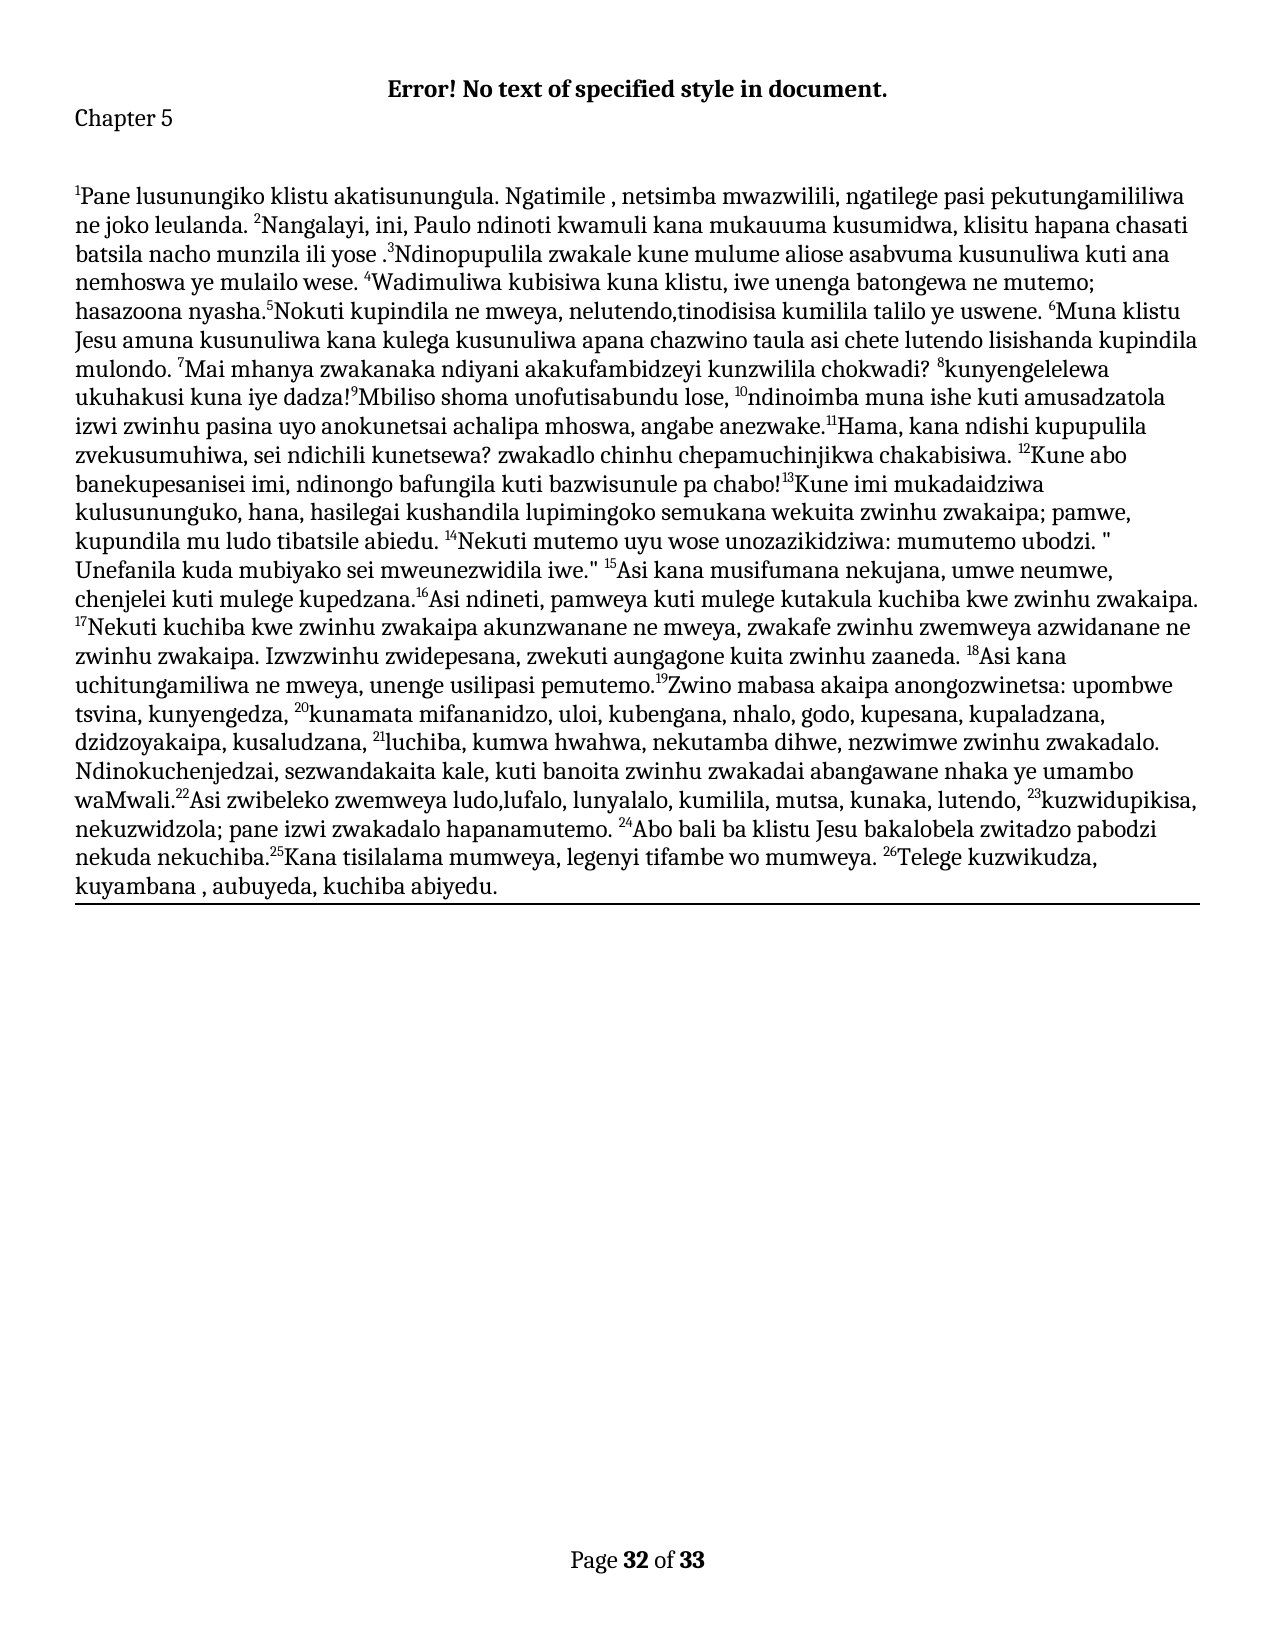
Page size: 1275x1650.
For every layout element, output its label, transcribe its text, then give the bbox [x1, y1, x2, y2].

text Chapter 5 [75, 104, 1200, 161]
text 1Pane lusunungiko klistu akatisunungula. Ngatimile , netsimba mwazwilili, ngatilege pasi pekutungamililiwa ne joko leulanda. 2Nangalayi, ini, Paulo ndinoti kwamuli kana mukauuma kusumidwa, klisitu hapana chasati batsila nacho munzila ili yose .3Ndinopupulila zwakale kune mulume aliose asabvuma kusunuliwa kuti ana nemhoswa ye mulailo wese. 4Wadimuliwa kubisiwa kuna klistu, iwe unenga batongewa ne mutemo; hasazoona nyasha.5Nokuti kupindila ne mweya, nelutendo,tinodisisa kumilila talilo ye uswene. 6Muna klistu Jesu amuna kusunuliwa kana kulega kusunuliwa apana chazwino taula asi chete lutendo lisishanda kupindila mulondo. 7Mai mhanya zwakanaka ndiyani akakufambidzeyi kunzwilila chokwadi? 8kunyengelelewa ukuhakusi kuna iye dadza!9Mbiliso shoma unofutisabundu lose, 10ndinoimba muna ishe kuti amusadzatola izwi zwinhu pasina uyo anokunetsai achalipa mhoswa, angabe anezwake.11Hama, kana ndishi kupupulila zvekusumuhiwa, sei ndichili kunetsewa? zwakadlo chinhu chepamuchinjikwa chakabisiwa. 12Kune abo banekupesanisei imi, ndinongo bafungila kuti bazwisunule pa chabo!13Kune imi mukadaidziwa kulusununguko, hana, hasilegai kushandila lupimingoko semukana wekuita zwinhu zwakaipa; pamwe, kupundila mu ludo tibatsile abiedu. 14Nekuti mutemo uyu wose unozazikidziwa: mumutemo ubodzi. " Unefanila kuda mubiyako sei mweunezwidila iwe." 15Asi kana musifumana nekujana, umwe neumwe, chenjelei kuti mulege kupedzana.16Asi ndineti, pamweya kuti mulege kutakula kuchiba kwe zwinhu zwakaipa. 17Nekuti kuchiba kwe zwinhu zwakaipa akunzwanane ne mweya, zwakafe zwinhu zwemweya azwidanane ne zwinhu zwakaipa. Izwzwinhu zwidepesana, zwekuti aungagone kuita zwinhu zaaneda. 18Asi kana uchitungamiliwa ne mweya, unenge usilipasi pemutemo.19Zwino mabasa akaipa anongozwinetsa: upombwe tsvina, kunyengedza, 20kunamata mifananidzo, uloi, kubengana, nhalo, godo, kupesana, kupaladzana, dzidzoyakaipa, kusaludzana, 21luchiba, kumwa hwahwa, nekutamba dihwe, nezwimwe zwinhu zwakadalo. Ndinokuchenjedzai, sezwandakaita kale, kuti banoita zwinhu zwakadai abangawane nhaka ye umambo waMwali.22Asi zwibeleko zwemweya ludo,lufalo, lunyalalo, kumilila, mutsa, kunaka, lutendo, 23kuzwidupikisa, nekuzwidzola; pane izwi zwakadalo hapanamutemo. 24Abo bali ba klistu Jesu bakalobela zwitadzo pabodzi nekuda nekuchiba.25Kana tisilalama mumweya, legenyi tifambe wo mumweya. 26Telege kuzwikudza, kuyambana , aubuyeda, kuchiba abiyedu. [75, 182, 1200, 903]
